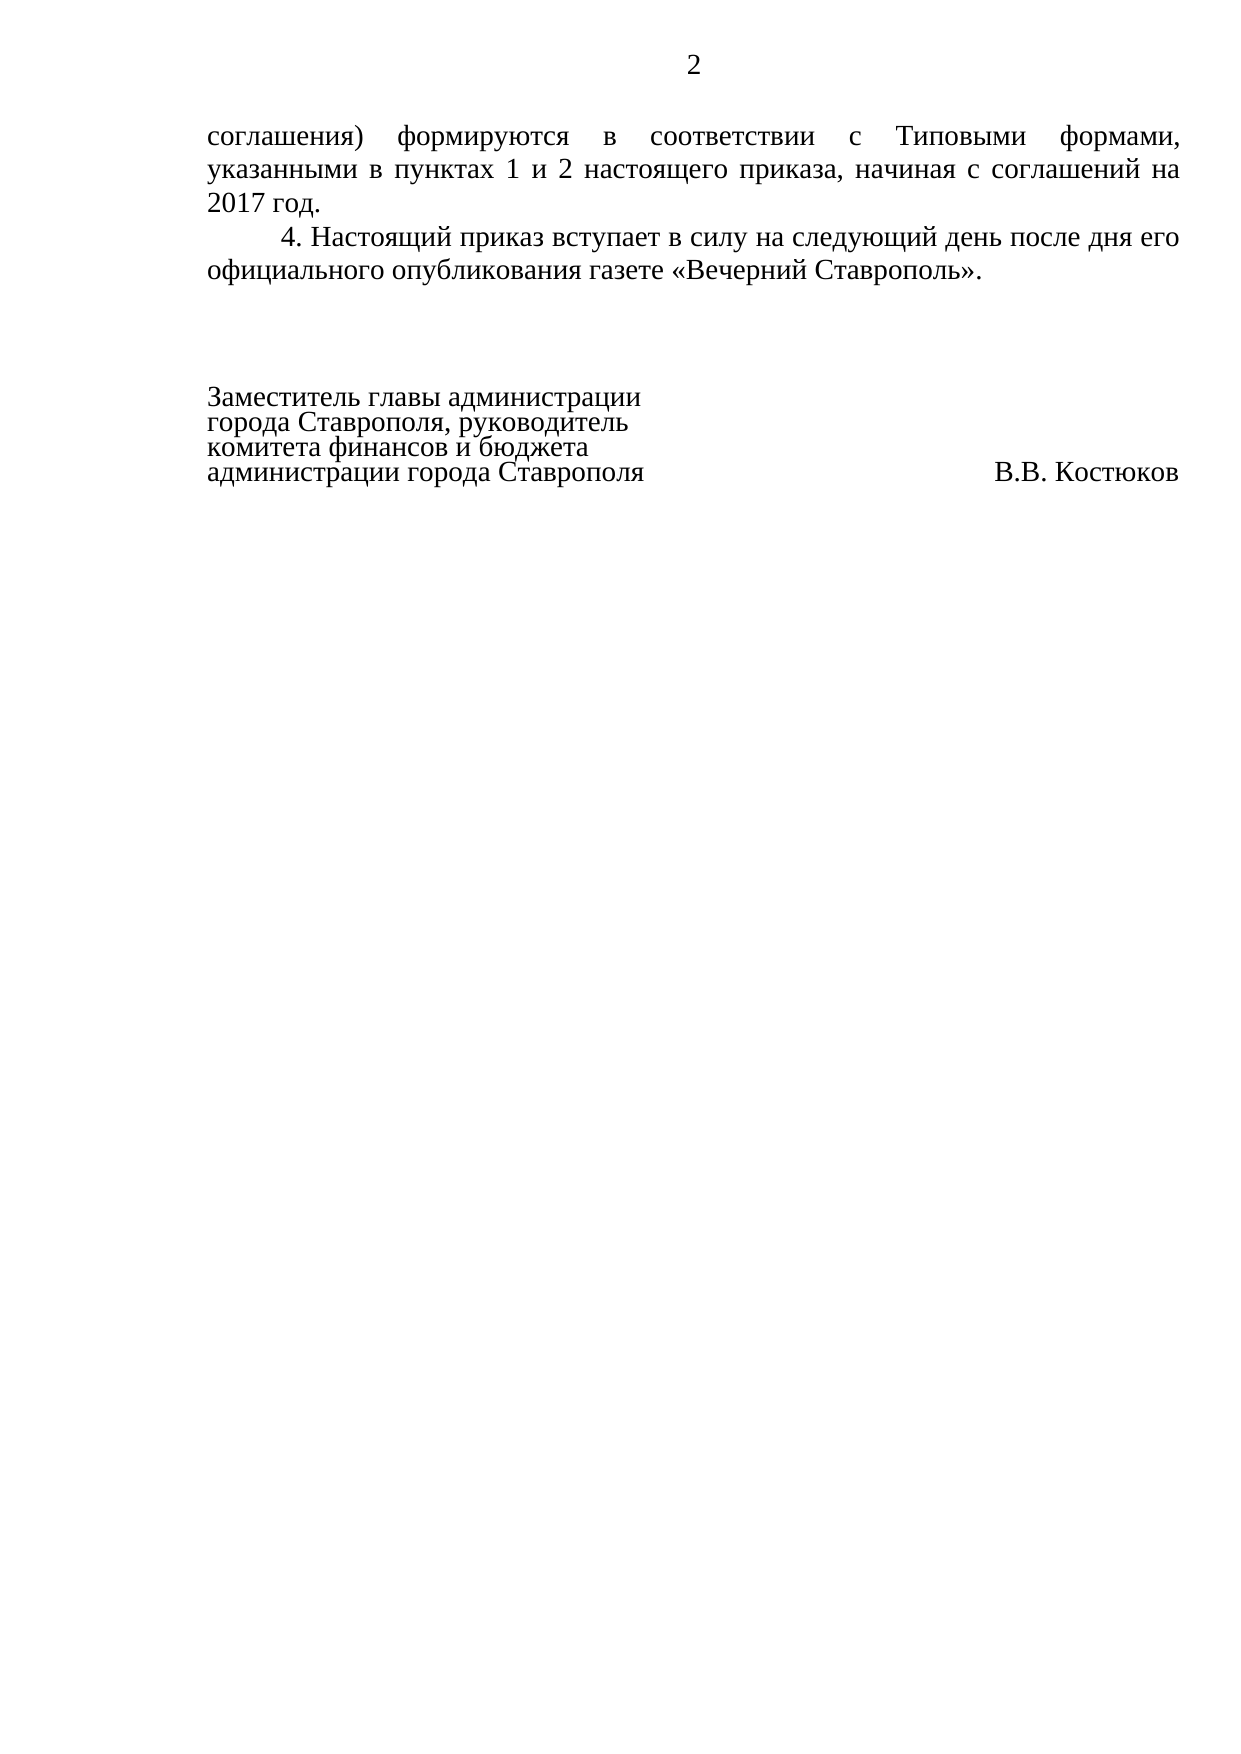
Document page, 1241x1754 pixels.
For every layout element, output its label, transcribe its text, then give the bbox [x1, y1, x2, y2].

text 4. Настоящий приказ вступает в силу на следующий день после дня его официального опубликования газете «Вечерний Ставрополь». [207, 219, 1181, 286]
text администрации города Ставрополя В.В. Костюков [207, 461, 1181, 486]
text комитета финансов и бюджета [339, 436, 1181, 461]
text города Ставрополя, руководитель [207, 411, 1181, 436]
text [207, 118, 1181, 219]
text комитета финансов и бюджета [207, 436, 336, 461]
text Заместитель главы администрации [207, 386, 1181, 411]
